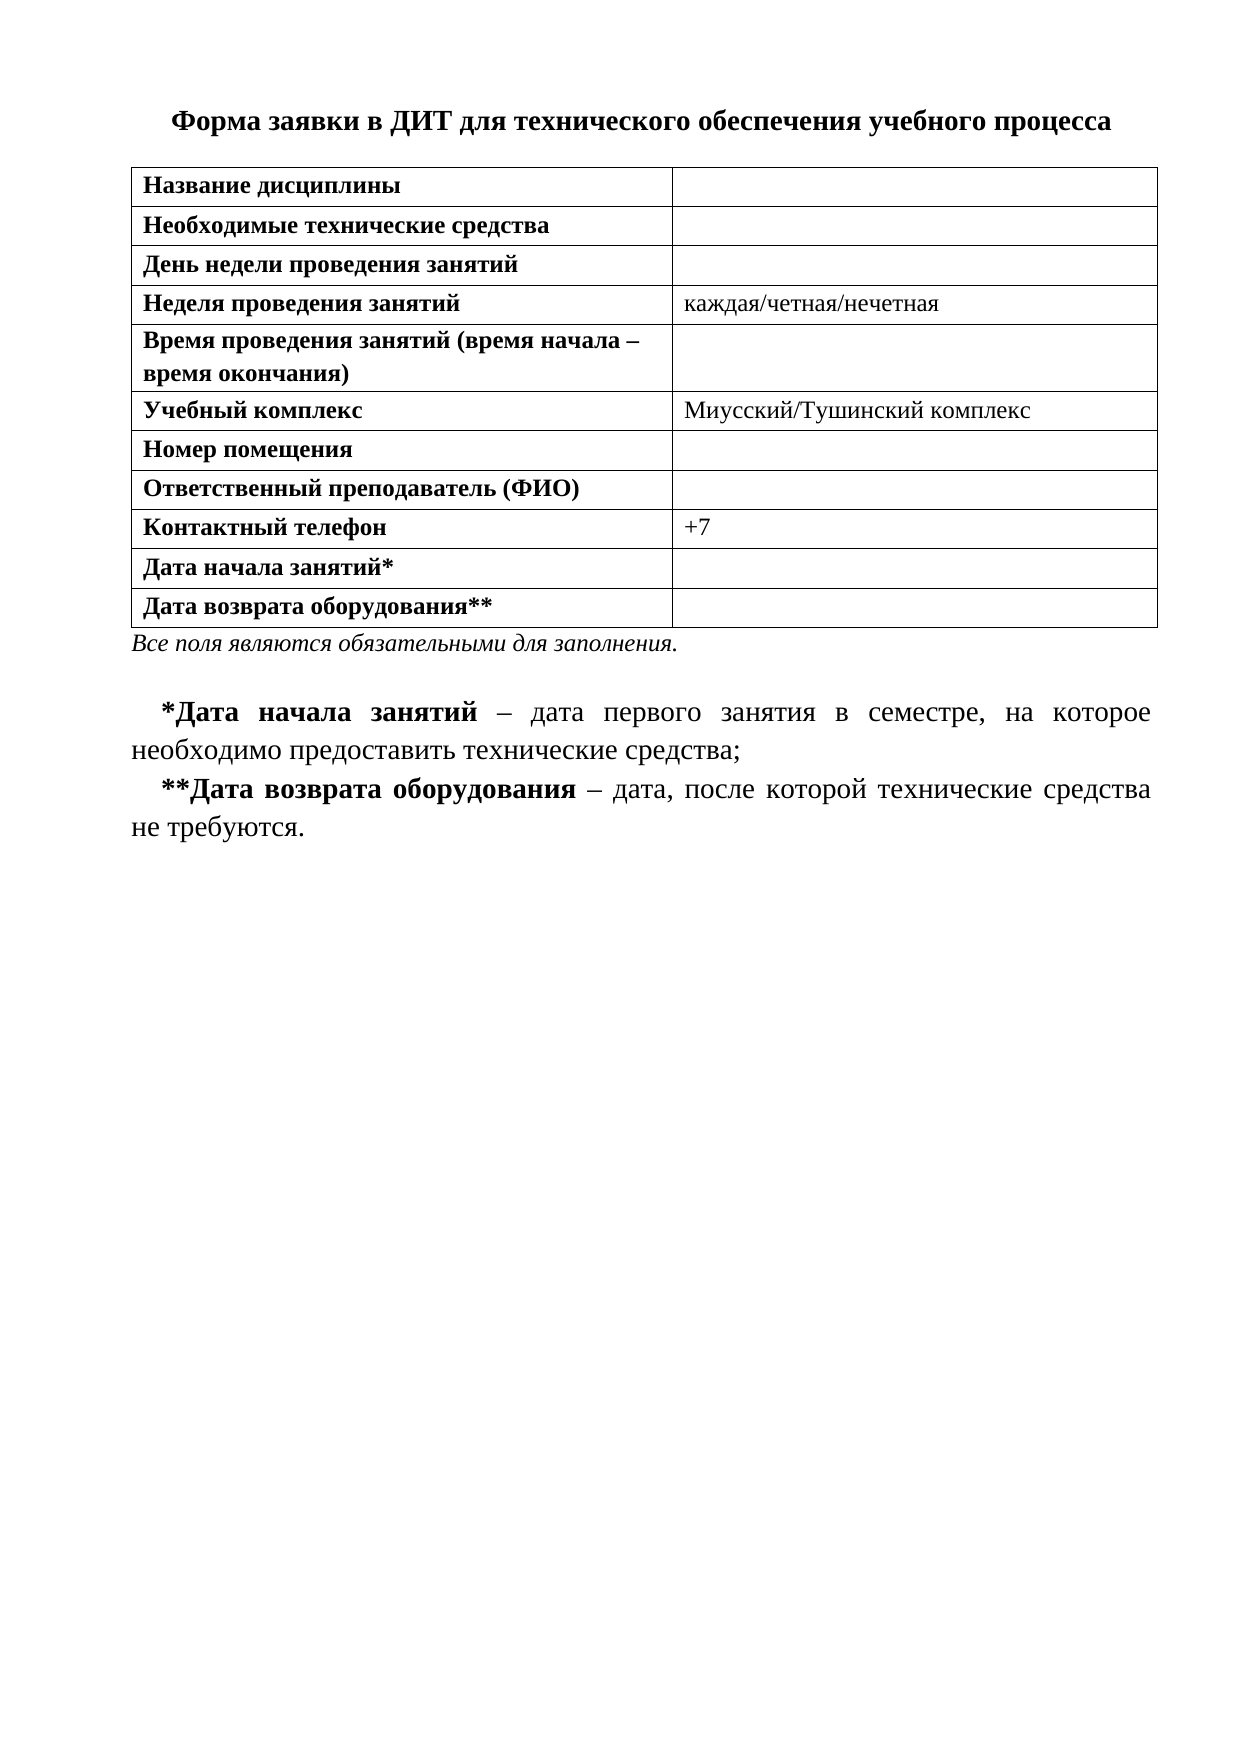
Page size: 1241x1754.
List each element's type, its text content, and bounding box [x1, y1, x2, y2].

table_cell +7 [673, 510, 1157, 548]
table_cell Дата возврата оборудования** [132, 589, 672, 627]
table_cell Неделя проведения занятий [132, 286, 672, 324]
table_cell Номер помещения [132, 431, 672, 469]
table_cell [673, 246, 1157, 285]
table_header [673, 168, 1157, 206]
table_cell [673, 549, 1157, 587]
table_cell каждая/четная/нечетная [673, 286, 1157, 324]
text Все поля являются обязательными для заполнения. [131, 628, 1152, 656]
text *Дата начала занятий – дата первого занятия в семестре, на которое необходимо предоставить технические средства; [131, 694, 1152, 766]
table_cell [673, 589, 1157, 627]
table_header Название дисциплины [132, 168, 672, 206]
table_cell [673, 471, 1157, 509]
table_cell [673, 207, 1157, 245]
table_cell Время проведения занятий (время начала – время окончания) [132, 325, 672, 391]
table_cell Учебный комплекс [132, 392, 672, 430]
table_cell [673, 431, 1157, 469]
table_cell Контактный телефон [132, 510, 672, 548]
table_cell Необходимые технические средства [132, 207, 672, 245]
text **Дата возврата оборудования – дата, после которой технические средства не требуются. [131, 771, 1152, 843]
table_cell Дата начала занятий* [132, 549, 672, 587]
table_cell Ответственный преподаватель (ФИО) [132, 471, 672, 509]
table_cell Миусский/Тушинский комплекс [673, 392, 1157, 430]
text Форма заявки в ДИТ для технического обеспечения учебного процесса [131, 103, 1152, 137]
table_cell День недели проведения занятий [132, 246, 672, 285]
table_cell [673, 325, 1157, 391]
